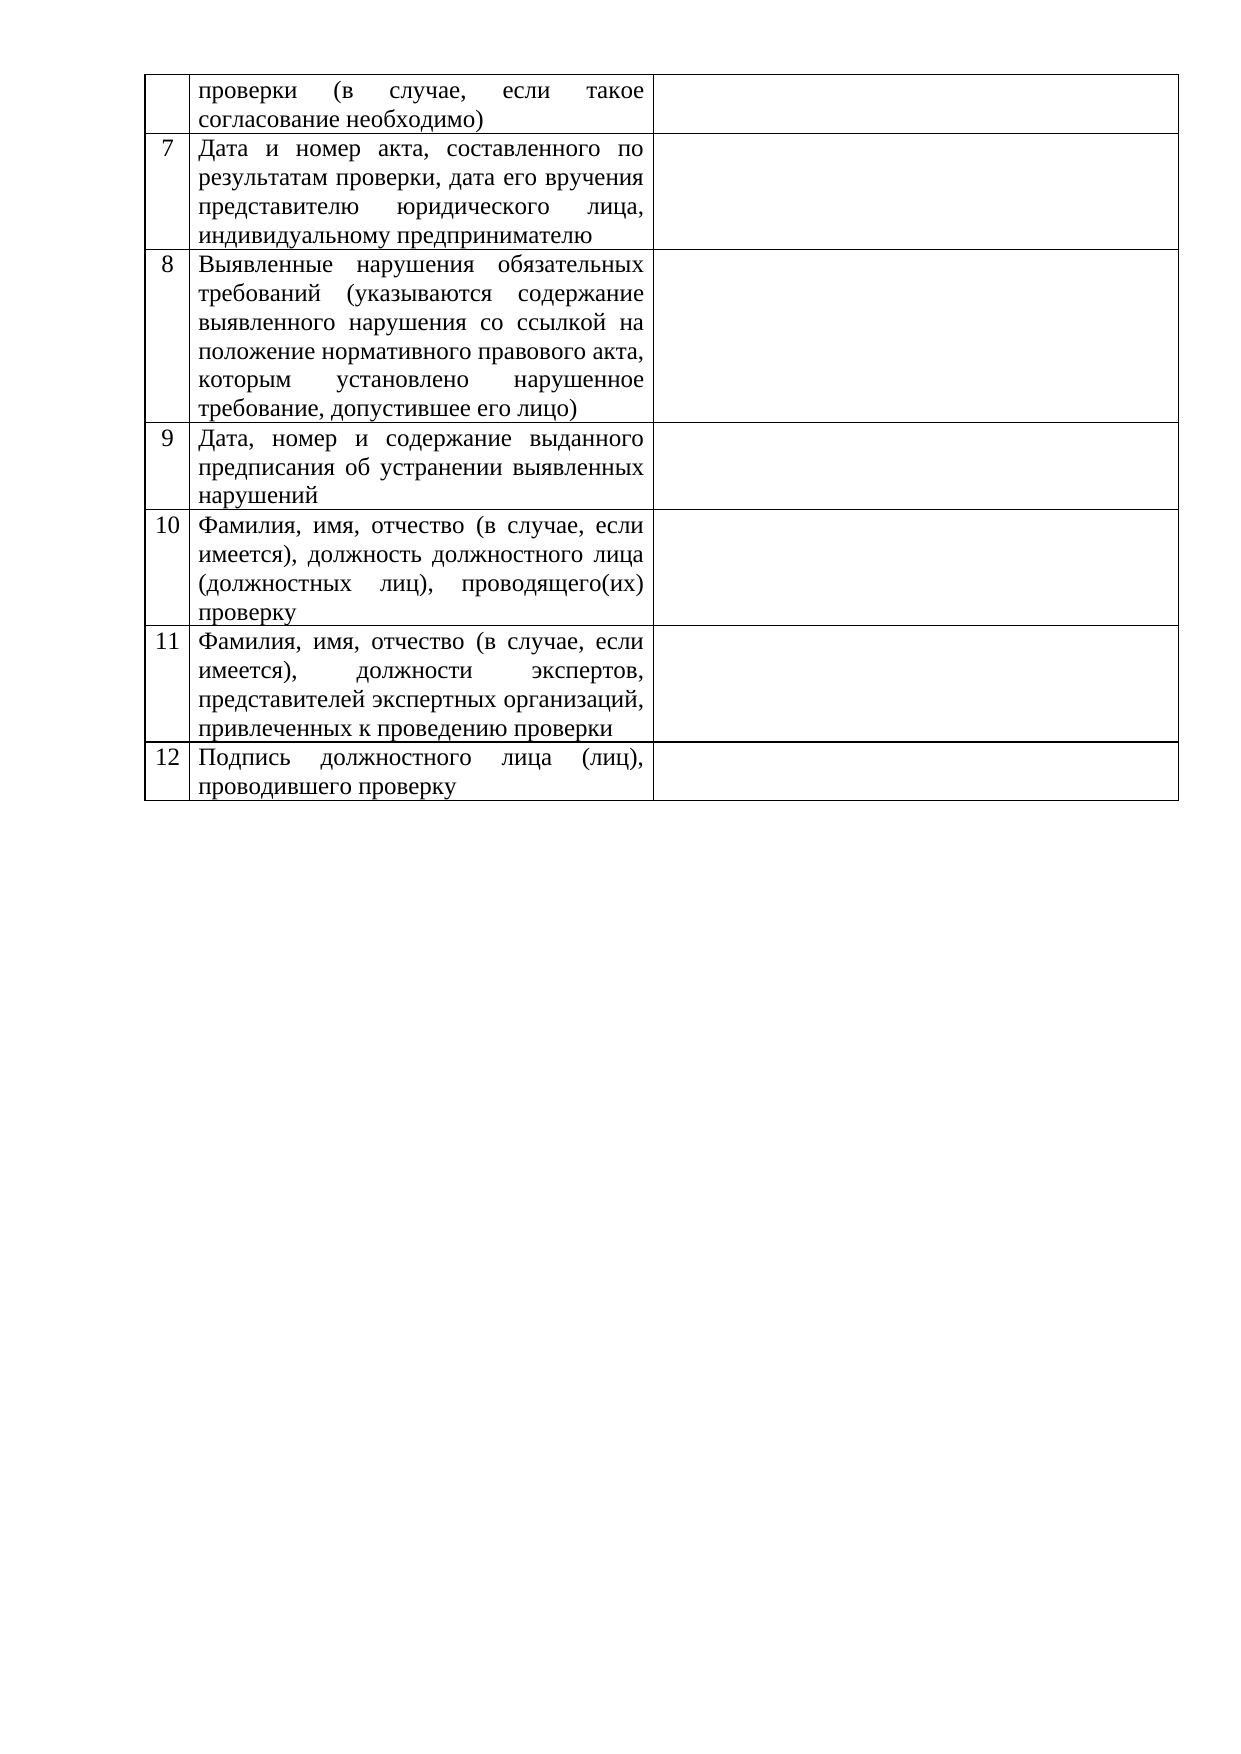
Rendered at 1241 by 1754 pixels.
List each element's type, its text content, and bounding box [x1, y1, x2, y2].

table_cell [190, 75, 653, 132]
table_cell [654, 626, 1178, 741]
table_cell 9 [146, 423, 189, 509]
table_cell [654, 510, 1178, 625]
table_cell [654, 743, 1178, 800]
table_cell Выявленные нарушения обязательных требований (указываются содержание выявленного нарушения со ссылкой на положение нормативного правового акта, которым установлено нарушенное требование, допустившее его лицо) [190, 250, 653, 422]
table_cell 6 [146, 75, 189, 132]
table_cell Подпись должностного лица (лиц), проводившего проверку [190, 743, 653, 800]
table_cell Фамилия, имя, отчество (в случае, если имеется), должность должностного лица (должностных лиц), проводящего(их) проверку [190, 510, 653, 625]
table_cell [654, 423, 1178, 509]
table_cell 8 [146, 250, 189, 422]
table_cell Дата, номер и содержание выданного предписания об устранении выявленных нарушений [190, 423, 653, 509]
table_cell 10 [146, 510, 189, 625]
table_cell Дата и номер акта, составленного по результатам проверки, дата его вручения представителю юридического лица, индивидуальному предпринимателю [190, 134, 653, 248]
table_cell 12 [146, 743, 189, 800]
table_cell [654, 75, 1178, 132]
table_cell Фамилия, имя, отчество (в случае, если имеется), должности экспертов, представителей экспертных организаций, привлеченных к проведению проверки [190, 626, 653, 741]
table_cell [654, 250, 1178, 422]
table_cell [654, 134, 1178, 248]
table_cell 7 [146, 134, 189, 248]
table_cell 11 [146, 626, 189, 741]
